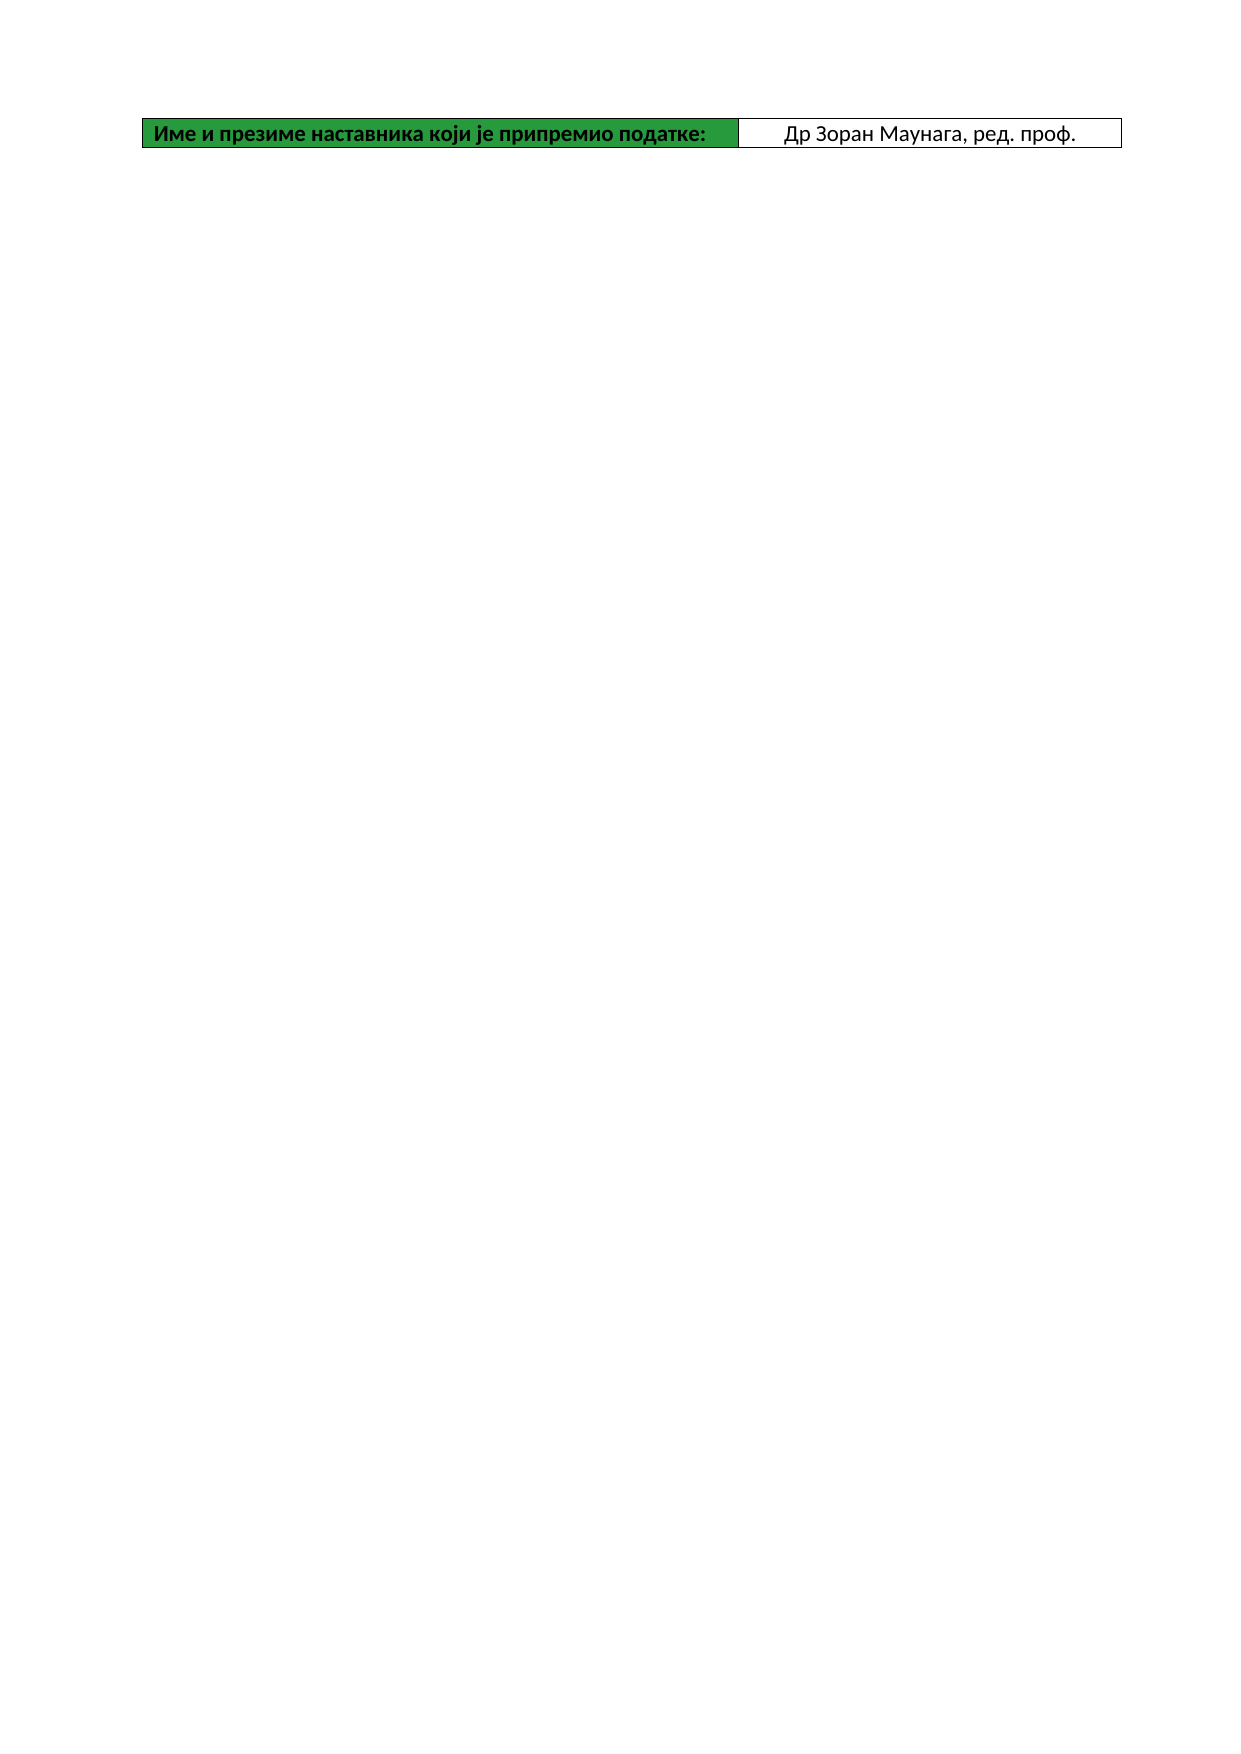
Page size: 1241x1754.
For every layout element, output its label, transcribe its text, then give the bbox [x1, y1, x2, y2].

table_cell Др Зоран Маунага, ред. проф. [739, 119, 1121, 147]
table_cell Име и презиме наставника који је припремио податке: [143, 119, 738, 147]
